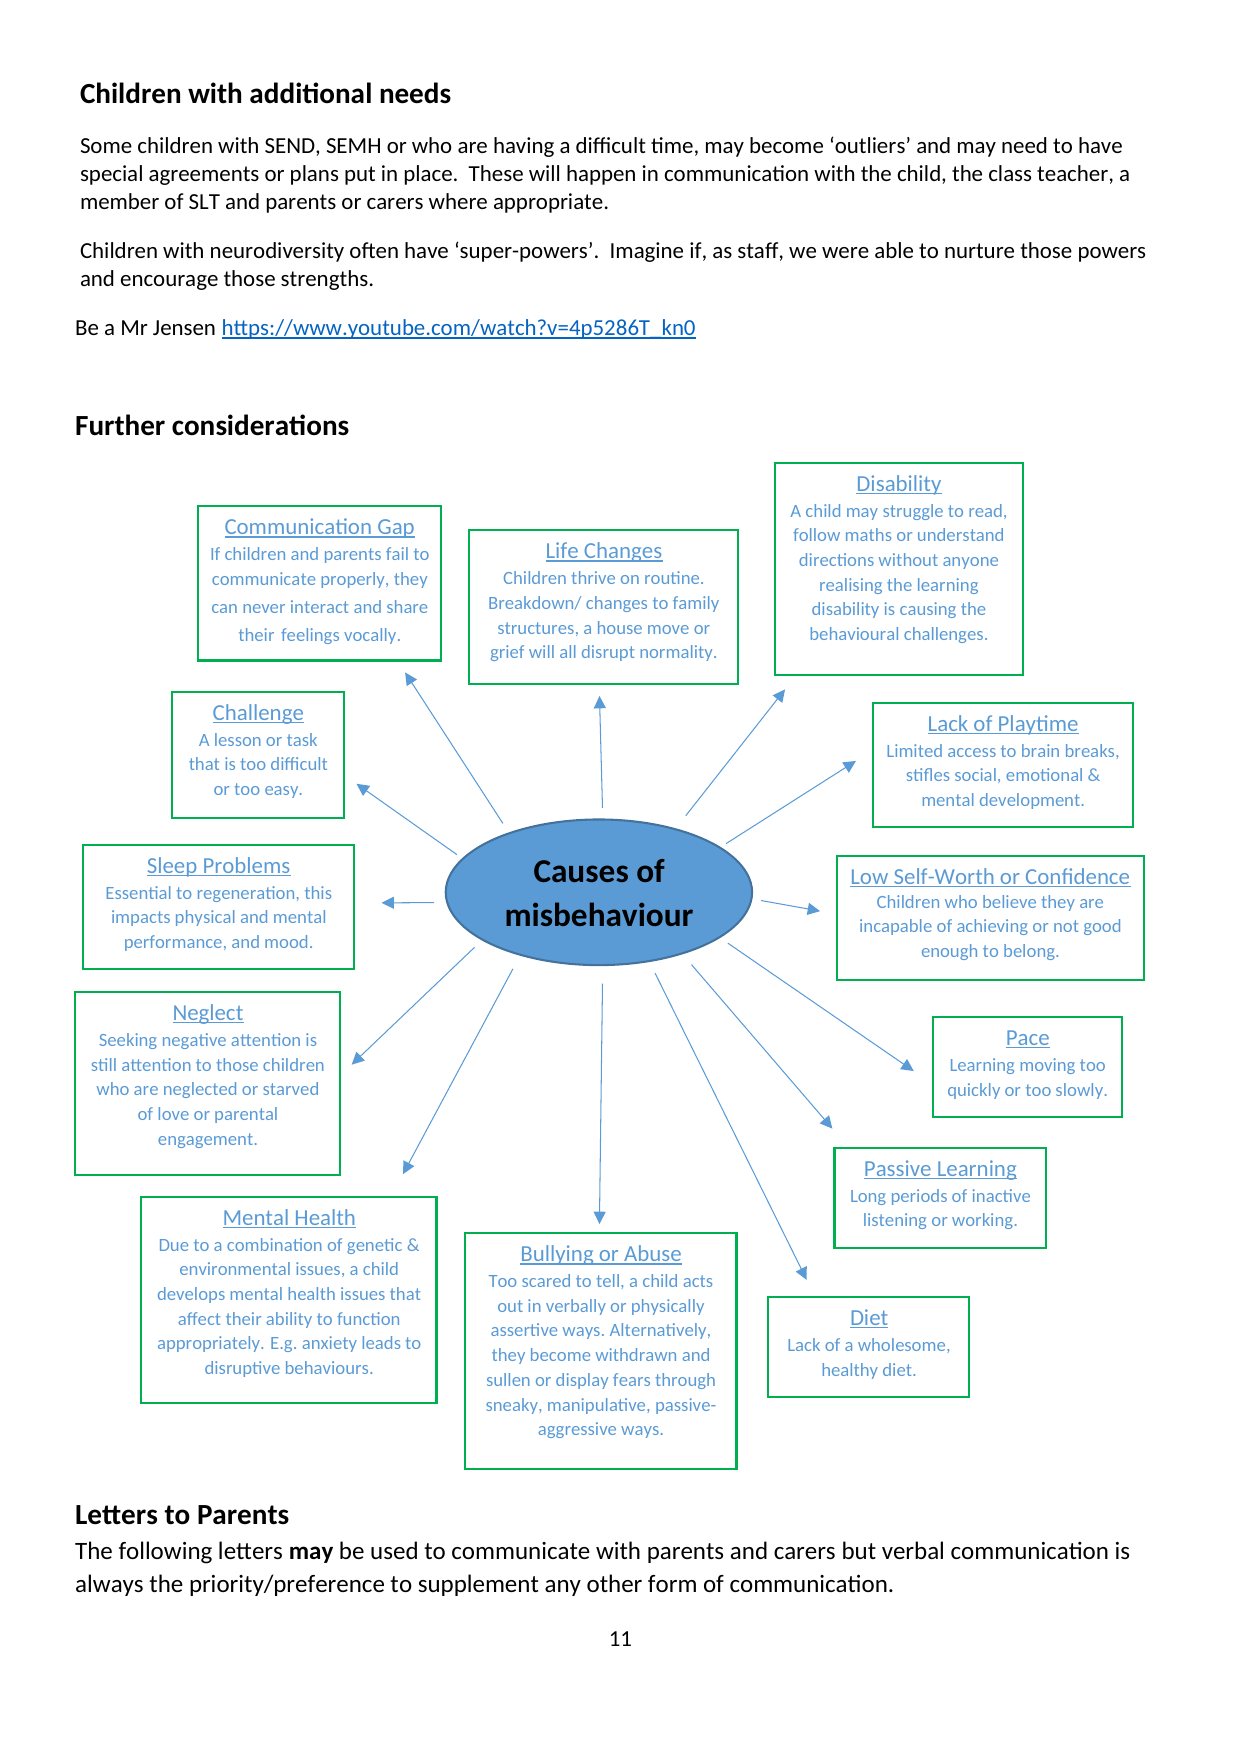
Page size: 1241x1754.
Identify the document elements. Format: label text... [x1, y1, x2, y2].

text Children with additional needs [80, 75, 1165, 111]
text Some children with SEND, SEMH or who are having a difficult time, may become ‘outliers’ and may need to have special agreements or plans put in place. These will happen in communication with the child, the class teacher, a member of SLT and parents or carers where appropriate. [80, 131, 1165, 216]
text The following letters may be used to communicate with parents and carers but verbal communication is always the priority/preference to supplement any other form of communication. [75, 1535, 1165, 1598]
text Children with neurodiversity often have ‘super-powers’. Imagine if, as staff, we were able to nurture those powers and encourage those strengths. [80, 236, 1165, 292]
text Letters to Parents [75, 1496, 1165, 1532]
text Be a Mr Jensen https://www.youtube.com/watch?v=4p5286T_kn0 [75, 313, 1165, 341]
text Further considerations [75, 407, 1165, 443]
